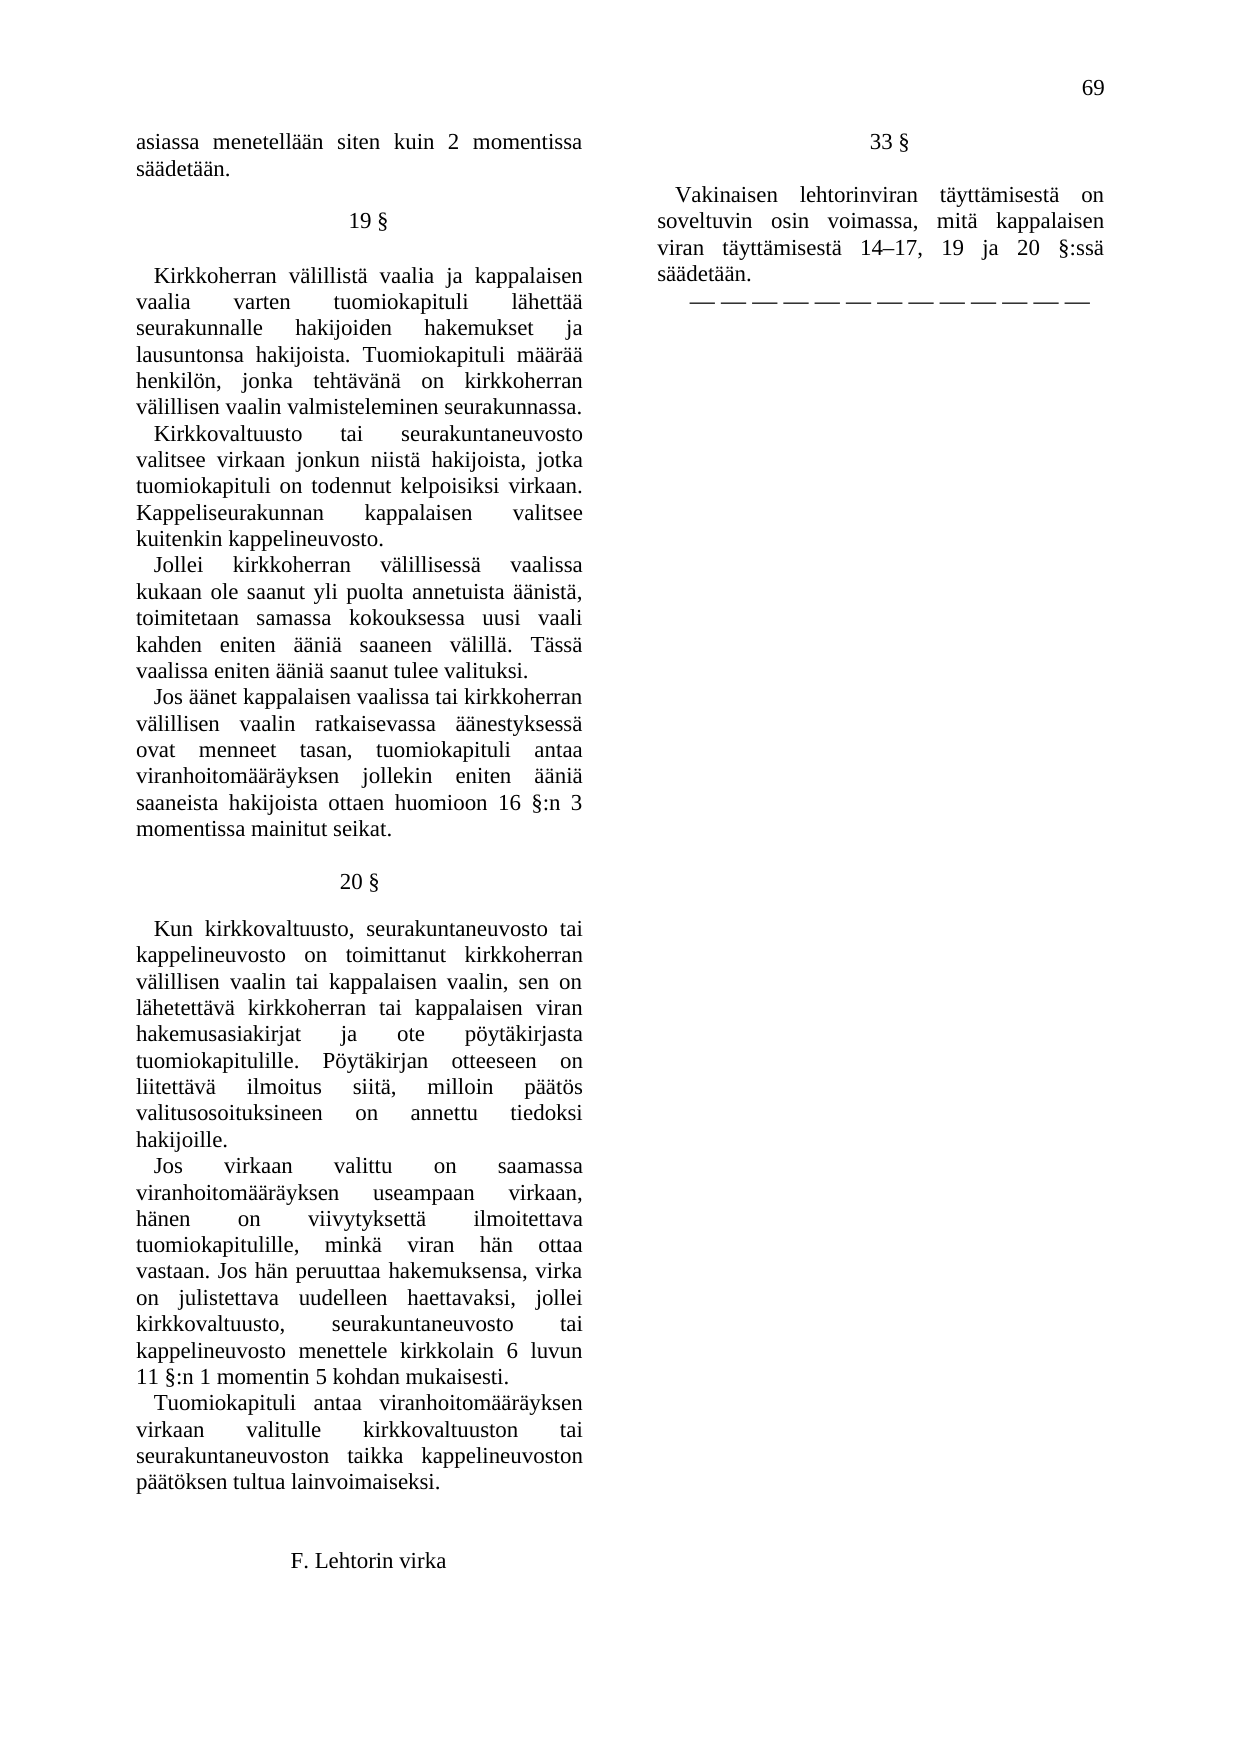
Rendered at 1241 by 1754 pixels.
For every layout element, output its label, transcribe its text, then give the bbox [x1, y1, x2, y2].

text Kirkkovaltuusto tai seurakuntaneuvosto valitsee virkaan jonkun niistä hakijoista, jotka tuomiokapituli on todennut kelpoisiksi virkaan. Kappeliseurakunnan kappalaisen valitsee kuitenkin kappelineuvosto. [136, 420, 583, 552]
text 33 § [657, 128, 1104, 154]
text Jollei kirkkoherran välillisessä vaalissa kukaan ole saanut yli puolta annetuista äänistä, toimitetaan samassa kokouksessa uusi vaali kahden eniten ääniä saaneen välillä. Tässä vaalissa eniten ääniä saanut tulee valituksi. [136, 552, 583, 683]
text 19 § [136, 207, 583, 262]
text F. Lehtorin virka [136, 1547, 583, 1574]
text Jos äänet kappalaisen vaalissa tai kirkkoherran välillisen vaalin ratkaisevassa äänestyksessä ovat menneet tasan, tuomiokapituli antaa viranhoitomääräyksen jollekin eniten ääniä saaneista hakijoista ottaen huomioon 16 §:n 3 momentissa mainitut seikat. [136, 683, 583, 841]
text Jos virkaan valittu on saamassa viranhoitomääräyksen useampaan virkaan, hänen on viivytyksettä ilmoitettava tuomiokapitulille, minkä viran hän ottaa vastaan. Jos hän peruuttaa hakemuksensa, virka on julistettava uudelleen haettavaksi, jollei kirkkovaltuusto, seurakuntaneuvosto tai kappelineuvosto menettele kirkkolain 6 luvun 11 §:n 1 momentin 5 kohdan mukaisesti. [136, 1152, 583, 1389]
text 20 § [136, 841, 583, 894]
text Kirkkoherran välillistä vaalia ja kappalaisen vaalia varten tuomiokapituli lähettää seurakunnalle hakijoiden hakemukset ja lausuntonsa hakijoista. Tuomiokapituli määrää henkilön, jonka tehtävänä on kirkkoherran välillisen vaalin valmisteleminen seurakunnassa. [136, 262, 583, 420]
text Vakinaisen lehtorinviran täyttämisestä on soveltuvin osin voimassa, mitä kappalaisen viran täyttämisestä 14–17, 19 ja 20 §:ssä säädetään. [657, 181, 1104, 286]
text — — — — — — — — — — — — — [657, 286, 1104, 315]
text Kun kirkkovaltuusto, seurakuntaneuvosto tai kappelineuvosto on toimittanut kirkkoherran välillisen vaalin tai kappalaisen vaalin, sen on lähetettävä kirkkoherran tai kappalaisen viran hakemusasiakirjat ja ote pöytäkirjasta tuomiokapitulille. Pöytäkirjan otteeseen on liitettävä ilmoitus siitä, milloin päätös valitusosoituksineen on annettu tiedoksi hakijoille. [136, 915, 583, 1152]
text Tuomiokapituli antaa viranhoitomääräyksen virkaan valitulle kirkkovaltuuston tai seurakuntaneuvoston taikka kappelineuvoston päätöksen tultua lainvoimaiseksi. [136, 1389, 583, 1495]
